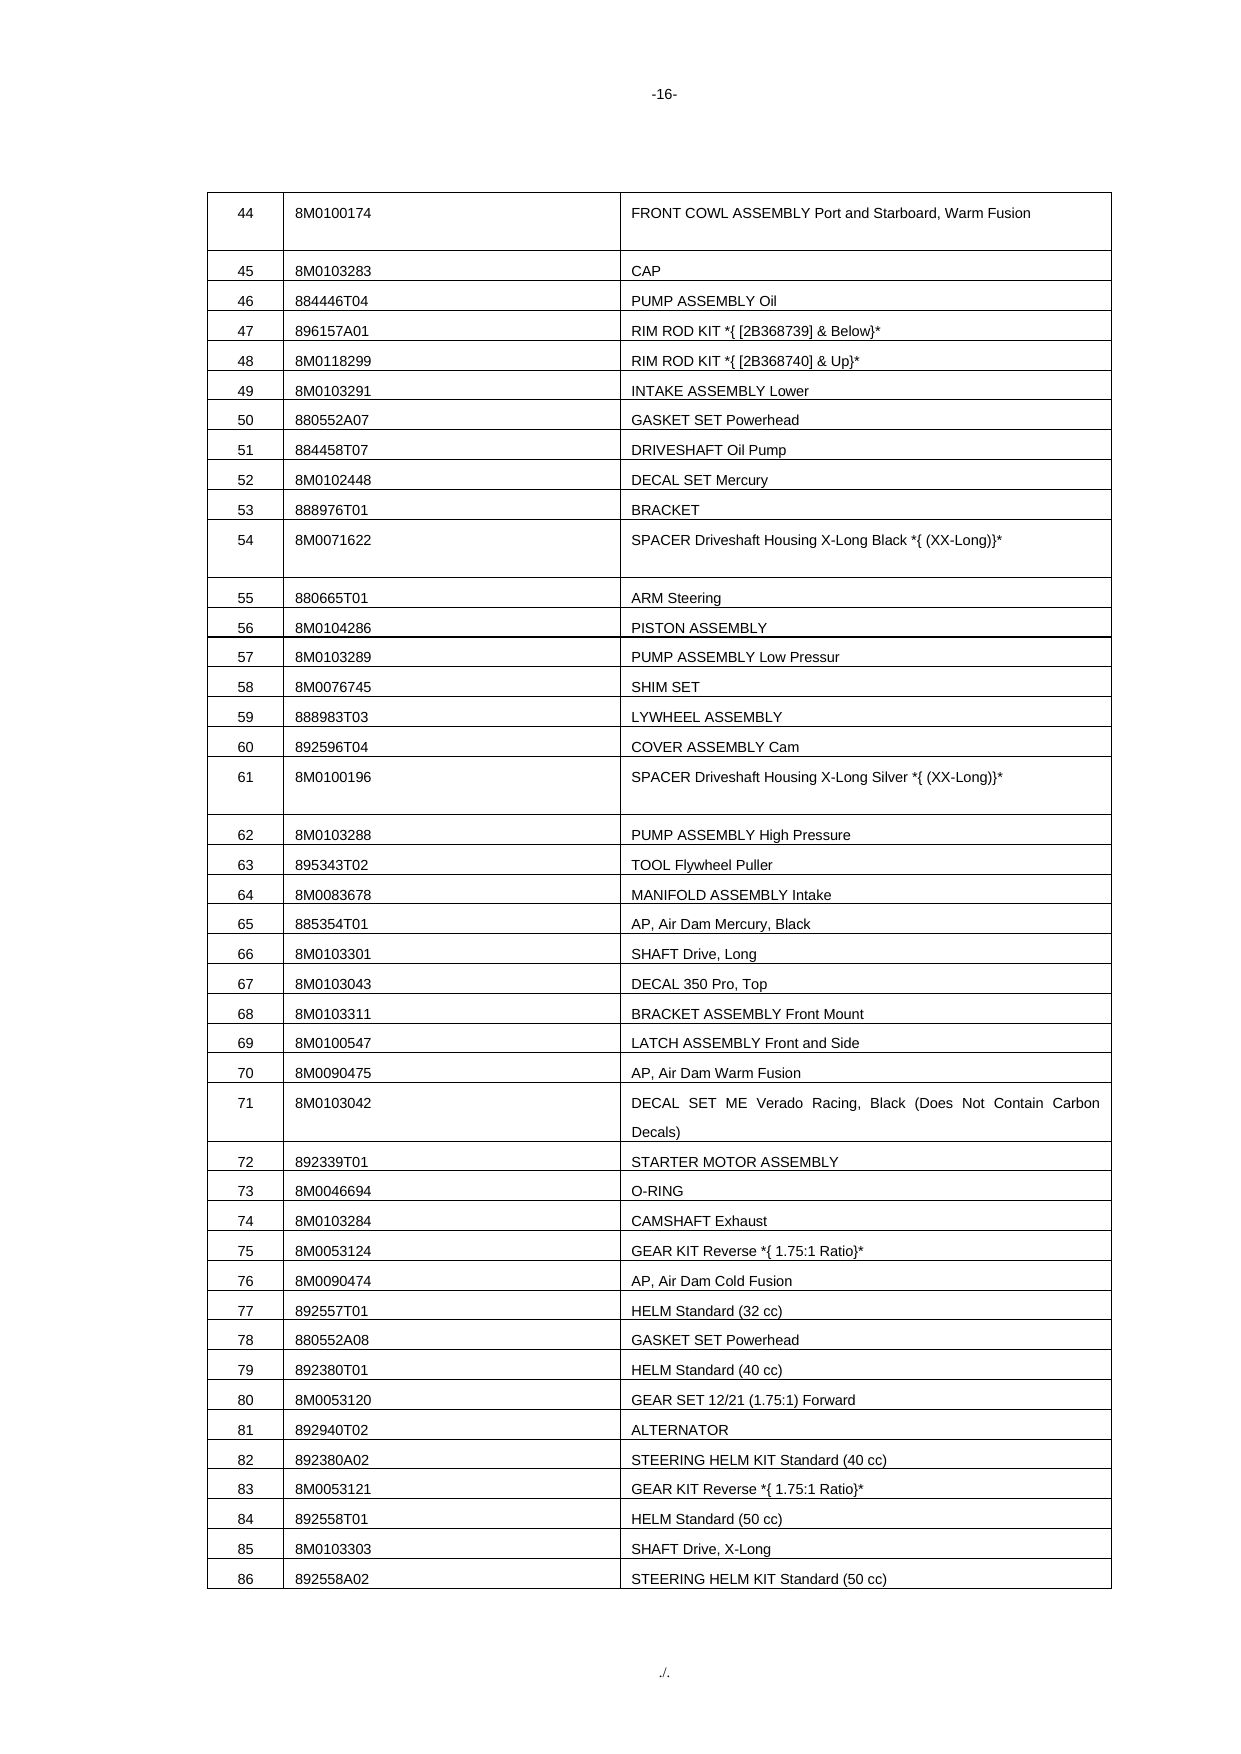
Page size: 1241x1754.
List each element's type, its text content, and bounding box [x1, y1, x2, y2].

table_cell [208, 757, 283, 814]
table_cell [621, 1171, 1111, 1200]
table_cell 8M0103289 [284, 638, 620, 666]
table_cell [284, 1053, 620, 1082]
table_cell CAP [621, 251, 1111, 280]
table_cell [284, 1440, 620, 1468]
table_cell INTAKE ASSEMBLY Lower [621, 371, 1111, 399]
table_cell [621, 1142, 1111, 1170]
table_cell 47 [208, 311, 283, 340]
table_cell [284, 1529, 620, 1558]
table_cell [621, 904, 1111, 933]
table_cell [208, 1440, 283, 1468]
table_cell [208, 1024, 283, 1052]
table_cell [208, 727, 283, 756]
table_cell DRIVESHAFT Oil Pump [621, 430, 1111, 459]
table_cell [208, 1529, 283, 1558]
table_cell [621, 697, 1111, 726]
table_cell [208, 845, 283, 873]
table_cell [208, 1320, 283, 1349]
table_cell 884458T07 [284, 430, 620, 459]
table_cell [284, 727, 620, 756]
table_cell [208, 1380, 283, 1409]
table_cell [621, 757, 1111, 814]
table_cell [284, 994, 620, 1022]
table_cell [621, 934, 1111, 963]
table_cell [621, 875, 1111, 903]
table_cell 59 [208, 697, 283, 726]
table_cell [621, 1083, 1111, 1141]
table_cell PUMP ASSEMBLY Oil [621, 281, 1111, 310]
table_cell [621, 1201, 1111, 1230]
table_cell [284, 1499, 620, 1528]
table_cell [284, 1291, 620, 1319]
table_cell 896157A01 [284, 311, 620, 340]
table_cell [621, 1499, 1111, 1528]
table_cell 8M0118299 [284, 341, 620, 369]
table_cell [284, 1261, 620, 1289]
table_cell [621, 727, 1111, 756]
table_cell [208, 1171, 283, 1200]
table_cell 55 [208, 578, 283, 607]
table_cell 53 [208, 490, 283, 518]
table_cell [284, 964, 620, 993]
table_cell 8M0102448 [284, 460, 620, 489]
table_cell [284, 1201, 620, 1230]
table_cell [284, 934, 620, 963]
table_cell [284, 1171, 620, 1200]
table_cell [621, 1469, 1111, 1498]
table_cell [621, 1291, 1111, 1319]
table_cell 8M0076745 [284, 667, 620, 696]
table_cell SPACER Driveshaft Housing X-Long Black *{ (XX-Long)}* [621, 520, 1111, 577]
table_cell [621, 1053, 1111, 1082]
table_cell ARM Steering [621, 578, 1111, 607]
table_cell 8M0103291 [284, 371, 620, 399]
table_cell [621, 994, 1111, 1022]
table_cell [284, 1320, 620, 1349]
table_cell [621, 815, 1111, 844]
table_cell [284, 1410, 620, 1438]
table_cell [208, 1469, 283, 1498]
table_cell 884446T04 [284, 281, 620, 310]
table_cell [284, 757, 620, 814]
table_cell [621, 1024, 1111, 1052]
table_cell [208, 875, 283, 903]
table_cell 58 [208, 667, 283, 696]
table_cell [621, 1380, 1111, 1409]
table_cell FRONT COWL ASSEMBLY Port and Starboard, Warm Fusion [621, 193, 1111, 250]
table_cell 8M0103283 [284, 251, 620, 280]
table_cell RIM ROD KIT *{ [2B368740] & Up}* [621, 341, 1111, 369]
table_cell 49 [208, 371, 283, 399]
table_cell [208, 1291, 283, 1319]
table_cell GASKET SET Powerhead [621, 400, 1111, 429]
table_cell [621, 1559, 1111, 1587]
table_cell 45 [208, 251, 283, 280]
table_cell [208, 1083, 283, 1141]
table_cell 8M0071622 [284, 520, 620, 577]
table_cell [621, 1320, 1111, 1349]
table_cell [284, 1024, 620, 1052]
table_cell 48 [208, 341, 283, 369]
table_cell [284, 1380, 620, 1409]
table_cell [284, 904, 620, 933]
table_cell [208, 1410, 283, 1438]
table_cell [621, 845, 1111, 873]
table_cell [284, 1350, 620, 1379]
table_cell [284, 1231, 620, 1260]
table_cell 51 [208, 430, 283, 459]
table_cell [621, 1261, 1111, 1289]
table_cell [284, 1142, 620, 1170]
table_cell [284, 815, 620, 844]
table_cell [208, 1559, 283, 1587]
table_cell BRACKET [621, 490, 1111, 518]
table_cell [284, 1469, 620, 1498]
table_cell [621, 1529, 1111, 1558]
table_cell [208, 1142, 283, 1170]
table_cell 44 [208, 193, 283, 250]
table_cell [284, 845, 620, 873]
table_cell 50 [208, 400, 283, 429]
table_cell SHIM SET [621, 667, 1111, 696]
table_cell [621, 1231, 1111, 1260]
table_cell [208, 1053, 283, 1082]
table_cell 8M0104286 [284, 608, 620, 636]
table_cell PISTON ASSEMBLY [621, 608, 1111, 636]
table_cell DECAL SET Mercury [621, 460, 1111, 489]
table_cell 880552A07 [284, 400, 620, 429]
table_cell 880665T01 [284, 578, 620, 607]
table_cell RIM ROD KIT *{ [2B368739] & Below}* [621, 311, 1111, 340]
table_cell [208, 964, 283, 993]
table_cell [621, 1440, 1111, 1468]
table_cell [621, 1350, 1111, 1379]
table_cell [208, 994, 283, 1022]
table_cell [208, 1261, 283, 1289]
table_cell 56 [208, 608, 283, 636]
table_cell PUMP ASSEMBLY Low Pressur [621, 638, 1111, 666]
table_cell 54 [208, 520, 283, 577]
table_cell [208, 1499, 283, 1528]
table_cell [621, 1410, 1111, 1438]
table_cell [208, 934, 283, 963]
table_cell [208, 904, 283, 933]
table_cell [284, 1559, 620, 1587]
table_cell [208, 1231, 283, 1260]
table_cell 52 [208, 460, 283, 489]
table_cell 888976T01 [284, 490, 620, 518]
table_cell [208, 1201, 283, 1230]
table_cell 8M0100174 [284, 193, 620, 250]
table_cell 57 [208, 638, 283, 666]
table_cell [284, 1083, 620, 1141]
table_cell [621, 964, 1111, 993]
table_cell 888983T03 [284, 697, 620, 726]
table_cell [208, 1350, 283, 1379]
table_cell 46 [208, 281, 283, 310]
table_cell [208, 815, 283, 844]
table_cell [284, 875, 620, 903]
